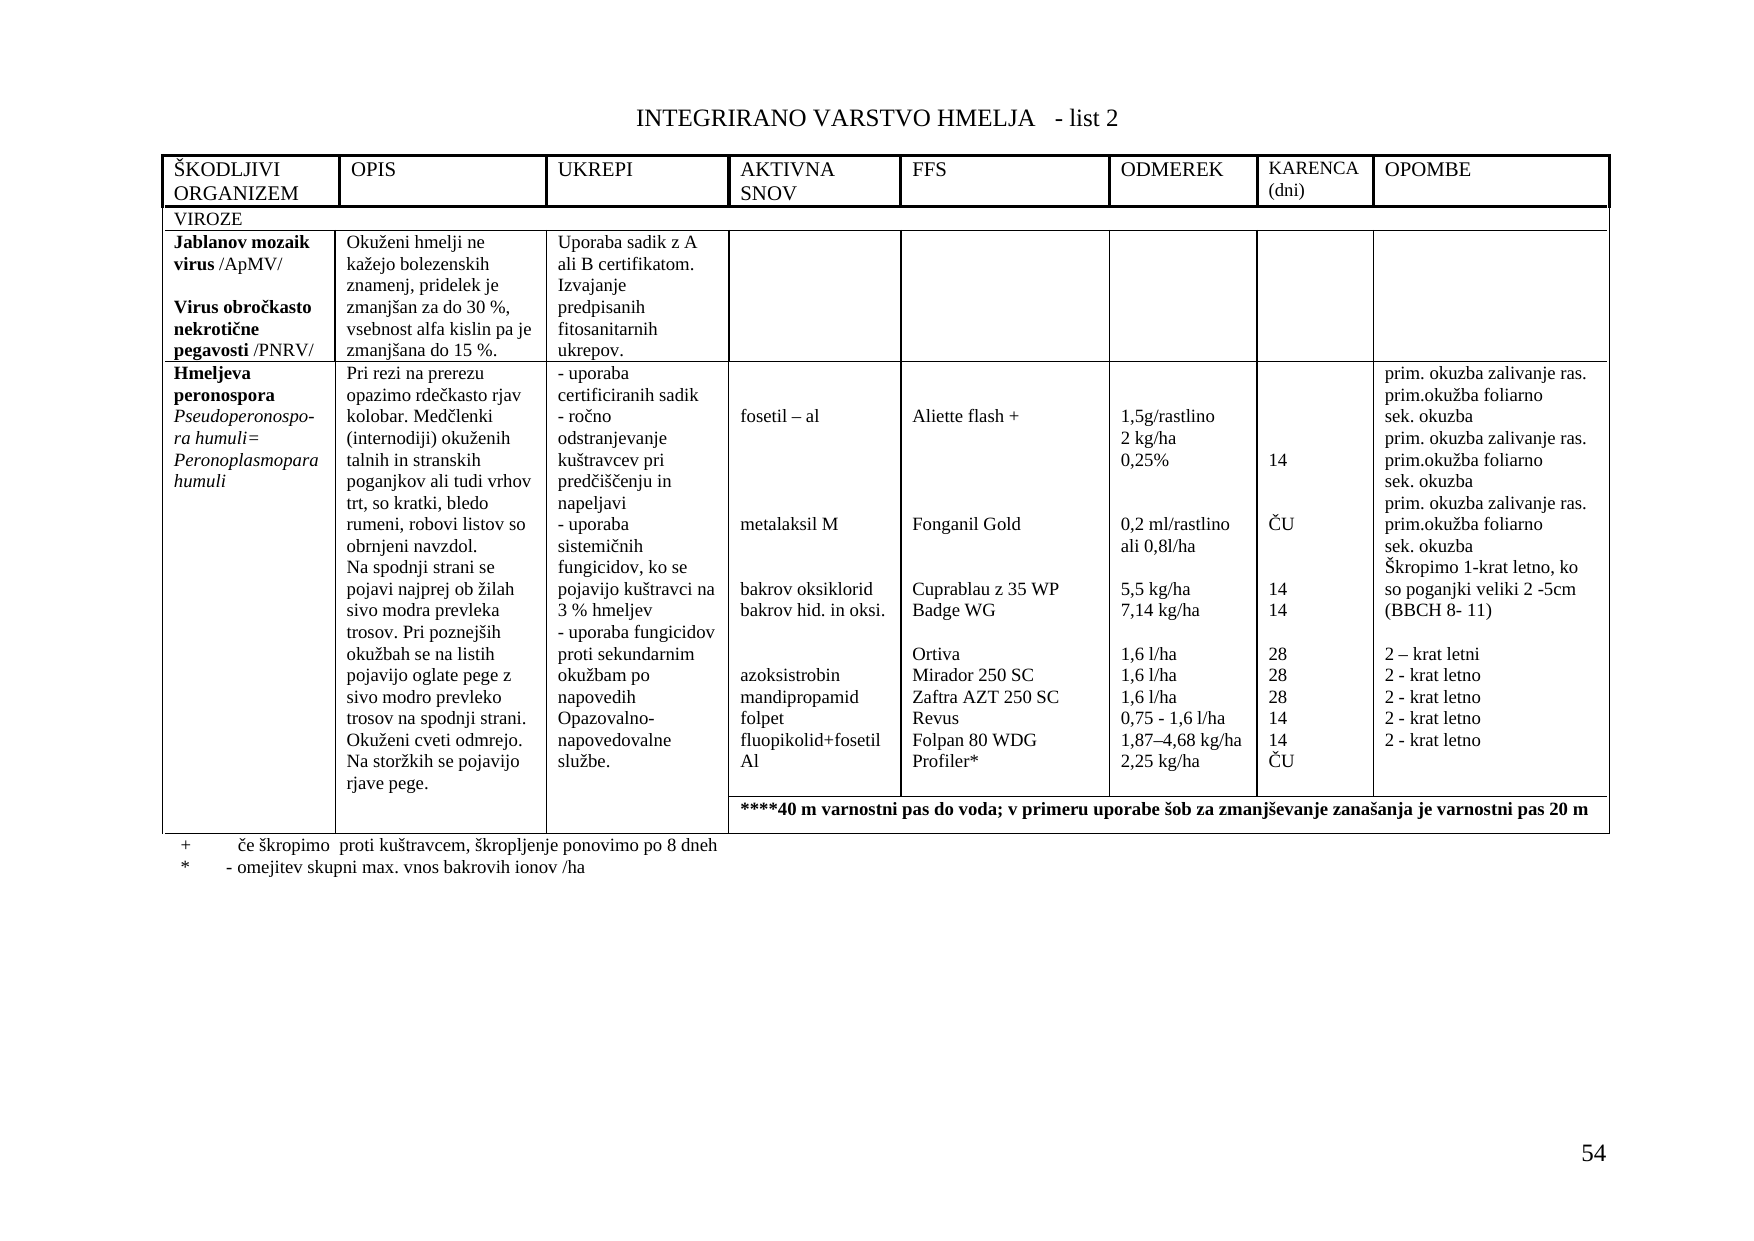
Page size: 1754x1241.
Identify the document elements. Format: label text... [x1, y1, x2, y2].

table_header ŠKODLJIVI ORGANIZEM [164, 157, 338, 205]
table_cell Pri rezi na prerezu opazimo rdečkasto rjav kolobar. Medčlenki (internodiji) okuženih talnih in stranskih poganjkov ali tudi vrhov trt, so kratki, bledo rumeni, robovi listov so obrnjeni navzdol. Na spodnji strani se pojavi najprej ob žilah sivo modra prevleka trosov. Pri poznejših okužbah se na listih pojavijo oglate pege z sivo modro prevleko trosov na spodnji strani. Okuženi cveti odmrejo. Na storžkih se pojavijo rjave pege. [336, 362, 546, 833]
table_cell 1,5g/rastlino 2 kg/ha 0,25% 0,2 ml/rastlino ali 0,8l/ha 5,5 kg/ha 7,14 kg/ha 1,6 l/ha 1,6 l/ha 1,6 l/ha 0,75 - 1,6 l/ha 1,87–4,68 kg/ha 2,25 kg/ha [1110, 362, 1256, 796]
table_cell ****40 m varnostni pas do voda; v primeru uporabe šob za zmanjševanje zanašanja je varnostni pas 20 m [729, 796, 1609, 833]
text * - omejitev skupni max. vnos bakrovih ionov /ha [148, 856, 1606, 877]
text + če škropimo proti kuštravcem, škropljenje ponovimo po 8 dneh [148, 834, 1606, 856]
table_cell [1258, 231, 1373, 361]
table_cell Uporaba sadik z A ali B certifikatom. Izvajanje predpisanih fitosanitarnih ukrepov. [547, 231, 728, 361]
table_cell fosetil – al metalaksil M bakrov oksiklorid bakrov hid. in oksi. azoksistrobin mandipropamid folpet fluopikolid+fosetil Al [729, 362, 900, 796]
table_header FFS [902, 157, 1108, 205]
table_cell prim. okuzba zalivanje ras. prim.okužba foliarno sek. okuzba prim. okuzba zalivanje ras. prim.okužba foliarno sek. okuzba prim. okuzba zalivanje ras. prim.okužba foliarno sek. okuzba Škropimo 1-krat letno, ko so poganjki veliki 2 -5cm (BBCH 8- 11) 2 – krat letni 2 - krat letno 2 - krat letno 2 - krat letno 2 - krat letno [1374, 361, 1609, 796]
table_cell VIROZE [163, 205, 1609, 230]
table_cell 14 ČU 14 14 28 28 28 14 14 ČU [1258, 362, 1373, 796]
text Integrirano varstvo hmelja - list 2 [148, 103, 1606, 132]
table_header AKTIVNA SNOV [731, 157, 899, 205]
table_cell Jablanov mozaik virus /ApMV/ Virus obročkasto nekrotične pegavosti /PNRV/ [163, 230, 334, 361]
table_cell [1374, 230, 1609, 361]
table_cell Aliette flash + Fonganil Gold Cuprablau z 35 WP Badge WG Ortiva Mirador 250 SC Zaftra AZT 250 SC Revus Folpan 80 WDG Profiler* [902, 362, 1109, 796]
table_cell [902, 231, 1109, 361]
table_cell Okuženi hmelji ne kažejo bolezenskih znamenj, pridelek je zmanjšan za do 30 %, vsebnost alfa kislin pa je zmanjšana do 15 %. [336, 231, 546, 361]
table_cell - uporaba certificiranih sadik - ročno odstranjevanje kuštravcev pri predčiščenju in napeljavi - uporaba sistemičnih fungicidov, ko se pojavijo kuštravci na 3 % hmeljev - uporaba fungicidov proti sekundarnim okužbam po napovedih Opazovalno- napovedovalne službe. [547, 362, 728, 833]
table_cell [1110, 231, 1256, 361]
table_header UKREPI [548, 157, 727, 205]
table_header OPIS [341, 157, 545, 205]
table_cell Hmeljeva peronospora Pseudoperonospo-ra humuli= Peronoplasmopara humuli [163, 361, 335, 833]
table_header OPOMBE [1375, 157, 1608, 205]
table_cell [730, 231, 900, 361]
table_header ODMEREK [1111, 157, 1256, 205]
table_header KARENCA (dni) [1259, 157, 1372, 205]
